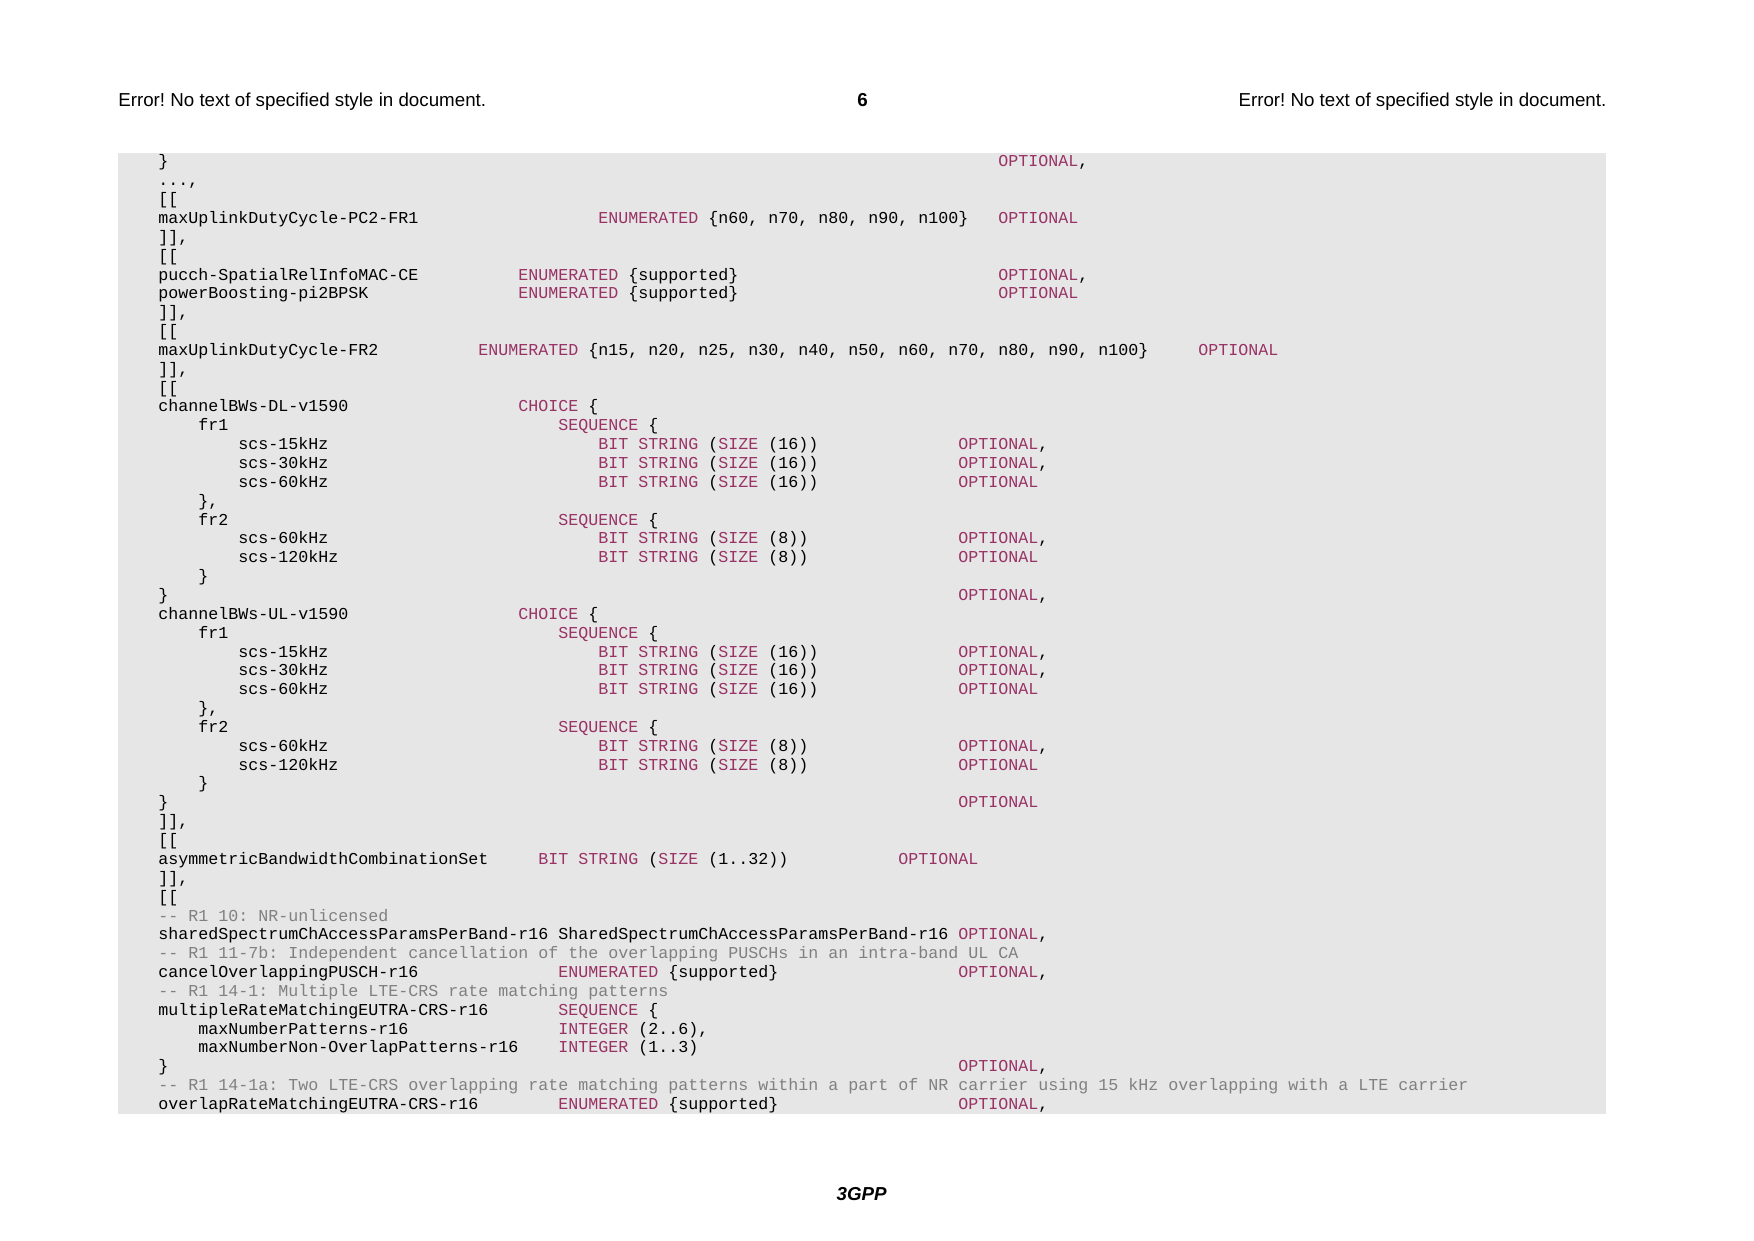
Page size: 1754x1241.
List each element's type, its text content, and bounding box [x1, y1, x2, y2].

text } [118, 568, 1606, 587]
text -- R1 14-1a: Two LTE-CRS overlapping rate matching patterns within a part of NR carrier using 15 kHz overlapping with a LTE carrier [118, 1077, 1606, 1096]
text scs-60kHz BIT STRING (SIZE (8)) OPTIONAL, [118, 530, 1606, 549]
text scs-15kHz BIT STRING (SIZE (16)) OPTIONAL, [118, 436, 1606, 454]
text maxUplinkDutyCycle-FR2 ENUMERATED {n15, n20, n25, n30, n40, n50, n60, n70, n80, n90, n100} OPTIONAL [118, 341, 1606, 360]
text } [118, 775, 1606, 794]
text ]], [118, 304, 1606, 323]
text -- R1 14-1: Multiple LTE-CRS rate matching patterns [118, 982, 1606, 1001]
text powerBoosting-pi2BPSK ENUMERATED {supported} OPTIONAL [118, 285, 1606, 304]
text scs-120kHz BIT STRING (SIZE (8)) OPTIONAL [118, 549, 1606, 568]
text }, [118, 492, 1606, 511]
text -- R1 10: NR-unlicensed [118, 907, 1606, 926]
text asymmetricBandwidthCombinationSet BIT STRING (SIZE (1..32)) OPTIONAL [118, 851, 1606, 869]
text } OPTIONAL, [118, 1058, 1606, 1077]
text -- R1 11-7b: Independent cancellation of the overlapping PUSCHs in an intra-band UL CA [118, 945, 1606, 964]
text fr2 SEQUENCE { [118, 511, 1606, 530]
text pucch-SpatialRelInfoMAC-CE ENUMERATED {supported} OPTIONAL, [118, 266, 1606, 285]
text maxNumberPatterns-r16 INTEGER (2..6), [118, 1020, 1606, 1039]
text ]], [118, 813, 1606, 832]
text scs-60kHz BIT STRING (SIZE (16)) OPTIONAL [118, 473, 1606, 492]
text ]], [118, 869, 1606, 888]
text scs-30kHz BIT STRING (SIZE (16)) OPTIONAL, [118, 662, 1606, 681]
text fr1 SEQUENCE { [118, 624, 1606, 643]
text maxUplinkDutyCycle-PC2-FR1 ENUMERATED {n60, n70, n80, n90, n100} OPTIONAL [118, 209, 1606, 228]
text scs-15kHz BIT STRING (SIZE (16)) OPTIONAL, [118, 643, 1606, 662]
text ..., [118, 172, 1606, 191]
text scs-60kHz BIT STRING (SIZE (8)) OPTIONAL, [118, 737, 1606, 756]
text [[ [118, 832, 1606, 851]
text cancelOverlappingPUSCH-r16 ENUMERATED {supported} OPTIONAL, [118, 964, 1606, 982]
text [[ [118, 247, 1606, 266]
text [[ [118, 323, 1606, 341]
text ]], [118, 360, 1606, 379]
text scs-30kHz BIT STRING (SIZE (16)) OPTIONAL, [118, 454, 1606, 473]
text sharedSpectrumChAccessParamsPerBand-r16 SharedSpectrumChAccessParamsPerBand-r16 OPTIONAL, [118, 926, 1606, 945]
text fr1 SEQUENCE { [118, 417, 1606, 436]
text multipleRateMatchingEUTRA-CRS-r16 SEQUENCE { [118, 1001, 1606, 1020]
text [[ [118, 191, 1606, 209]
text maxNumberNon-OverlapPatterns-r16 INTEGER (1..3) [118, 1039, 1606, 1058]
text fr2 SEQUENCE { [118, 718, 1606, 737]
text } OPTIONAL, [118, 587, 1606, 605]
text } OPTIONAL [118, 794, 1606, 813]
text ]], [118, 228, 1606, 247]
text } OPTIONAL, [118, 153, 1606, 172]
text channelBWs-DL-v1590 CHOICE { [118, 398, 1606, 417]
text overlapRateMatchingEUTRA-CRS-r16 ENUMERATED {supported} OPTIONAL, [118, 1096, 1606, 1114]
text scs-60kHz BIT STRING (SIZE (16)) OPTIONAL [118, 681, 1606, 700]
text [[ [118, 379, 1606, 398]
text }, [118, 700, 1606, 718]
text scs-120kHz BIT STRING (SIZE (8)) OPTIONAL [118, 756, 1606, 775]
text [[ [118, 888, 1606, 907]
text channelBWs-UL-v1590 CHOICE { [118, 605, 1606, 624]
